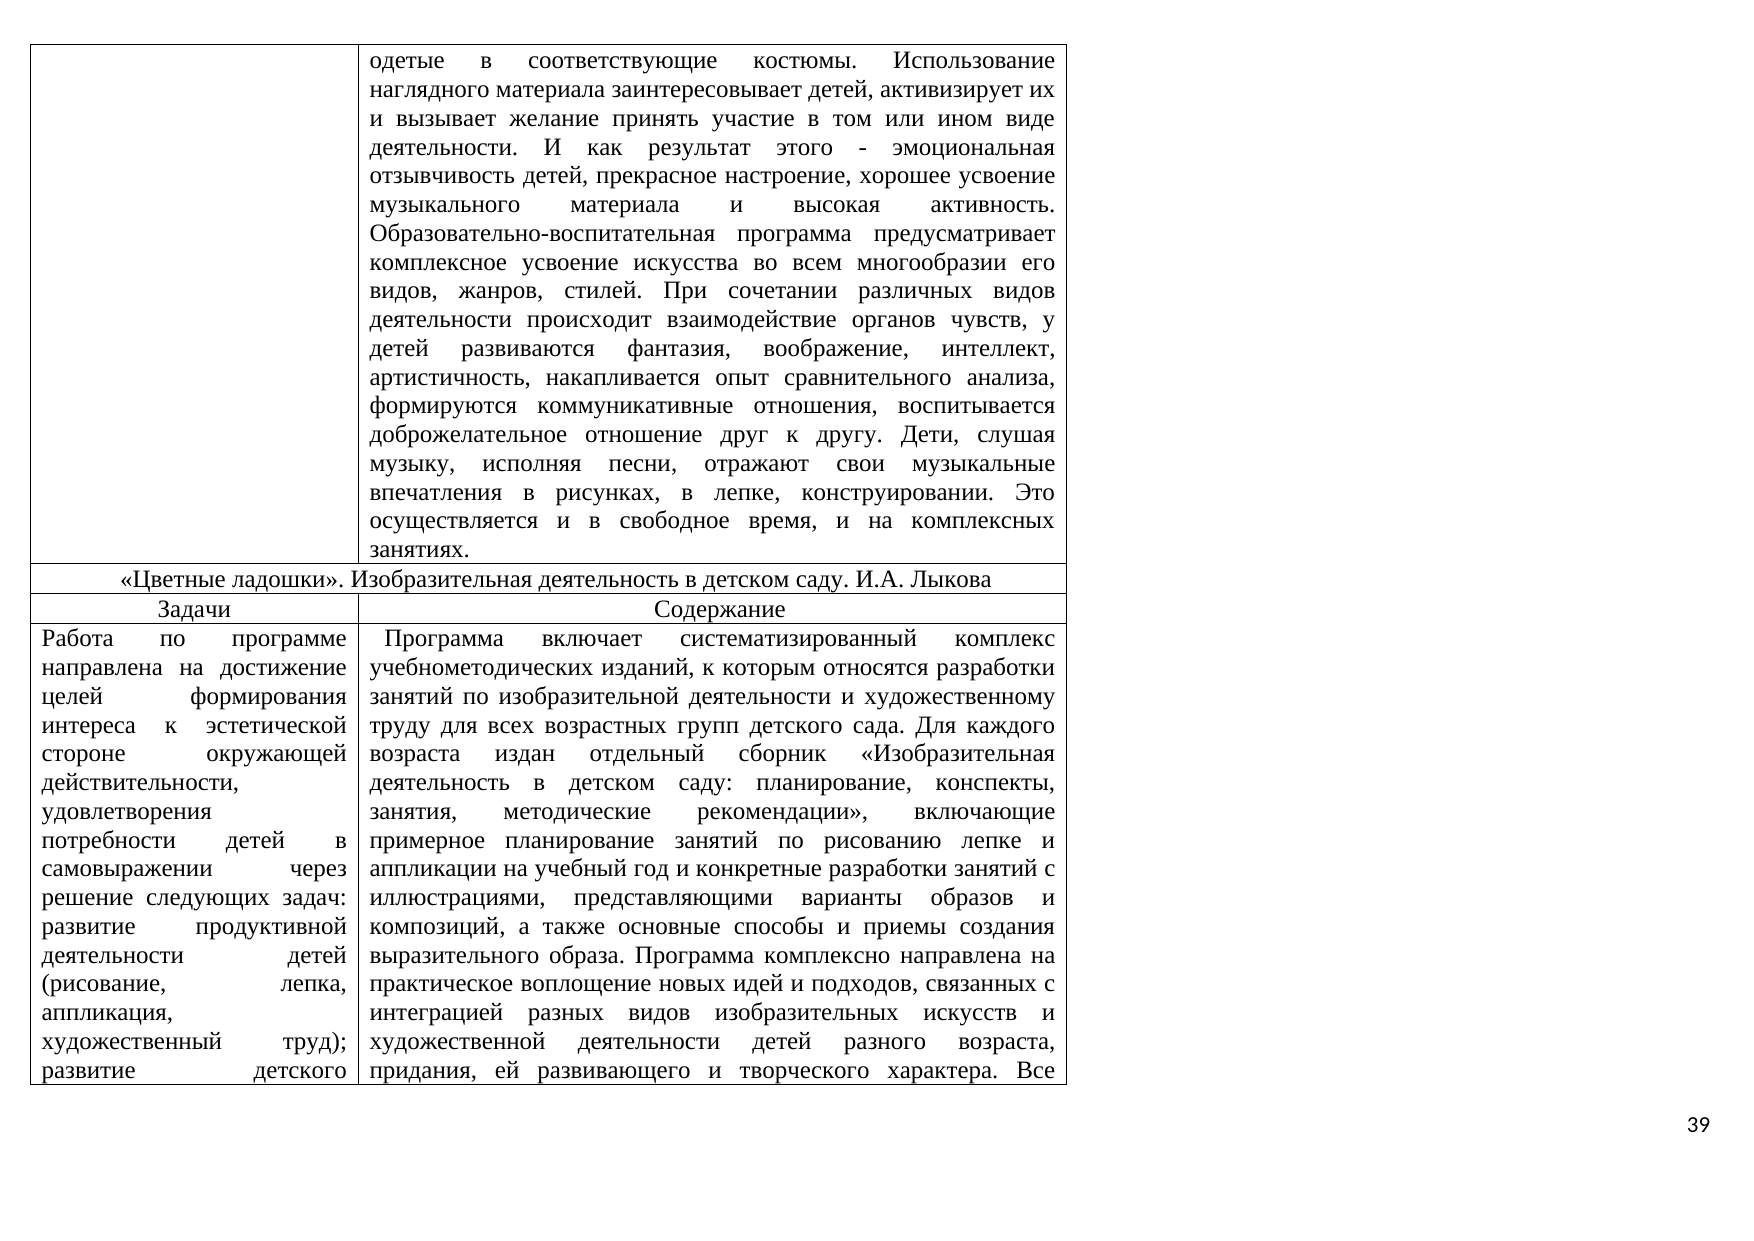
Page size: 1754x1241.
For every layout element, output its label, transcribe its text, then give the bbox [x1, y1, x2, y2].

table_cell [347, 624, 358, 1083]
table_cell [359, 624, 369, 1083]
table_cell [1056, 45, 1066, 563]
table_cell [31, 45, 358, 563]
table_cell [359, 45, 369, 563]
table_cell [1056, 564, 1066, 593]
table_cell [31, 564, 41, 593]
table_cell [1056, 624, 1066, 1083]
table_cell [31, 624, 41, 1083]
